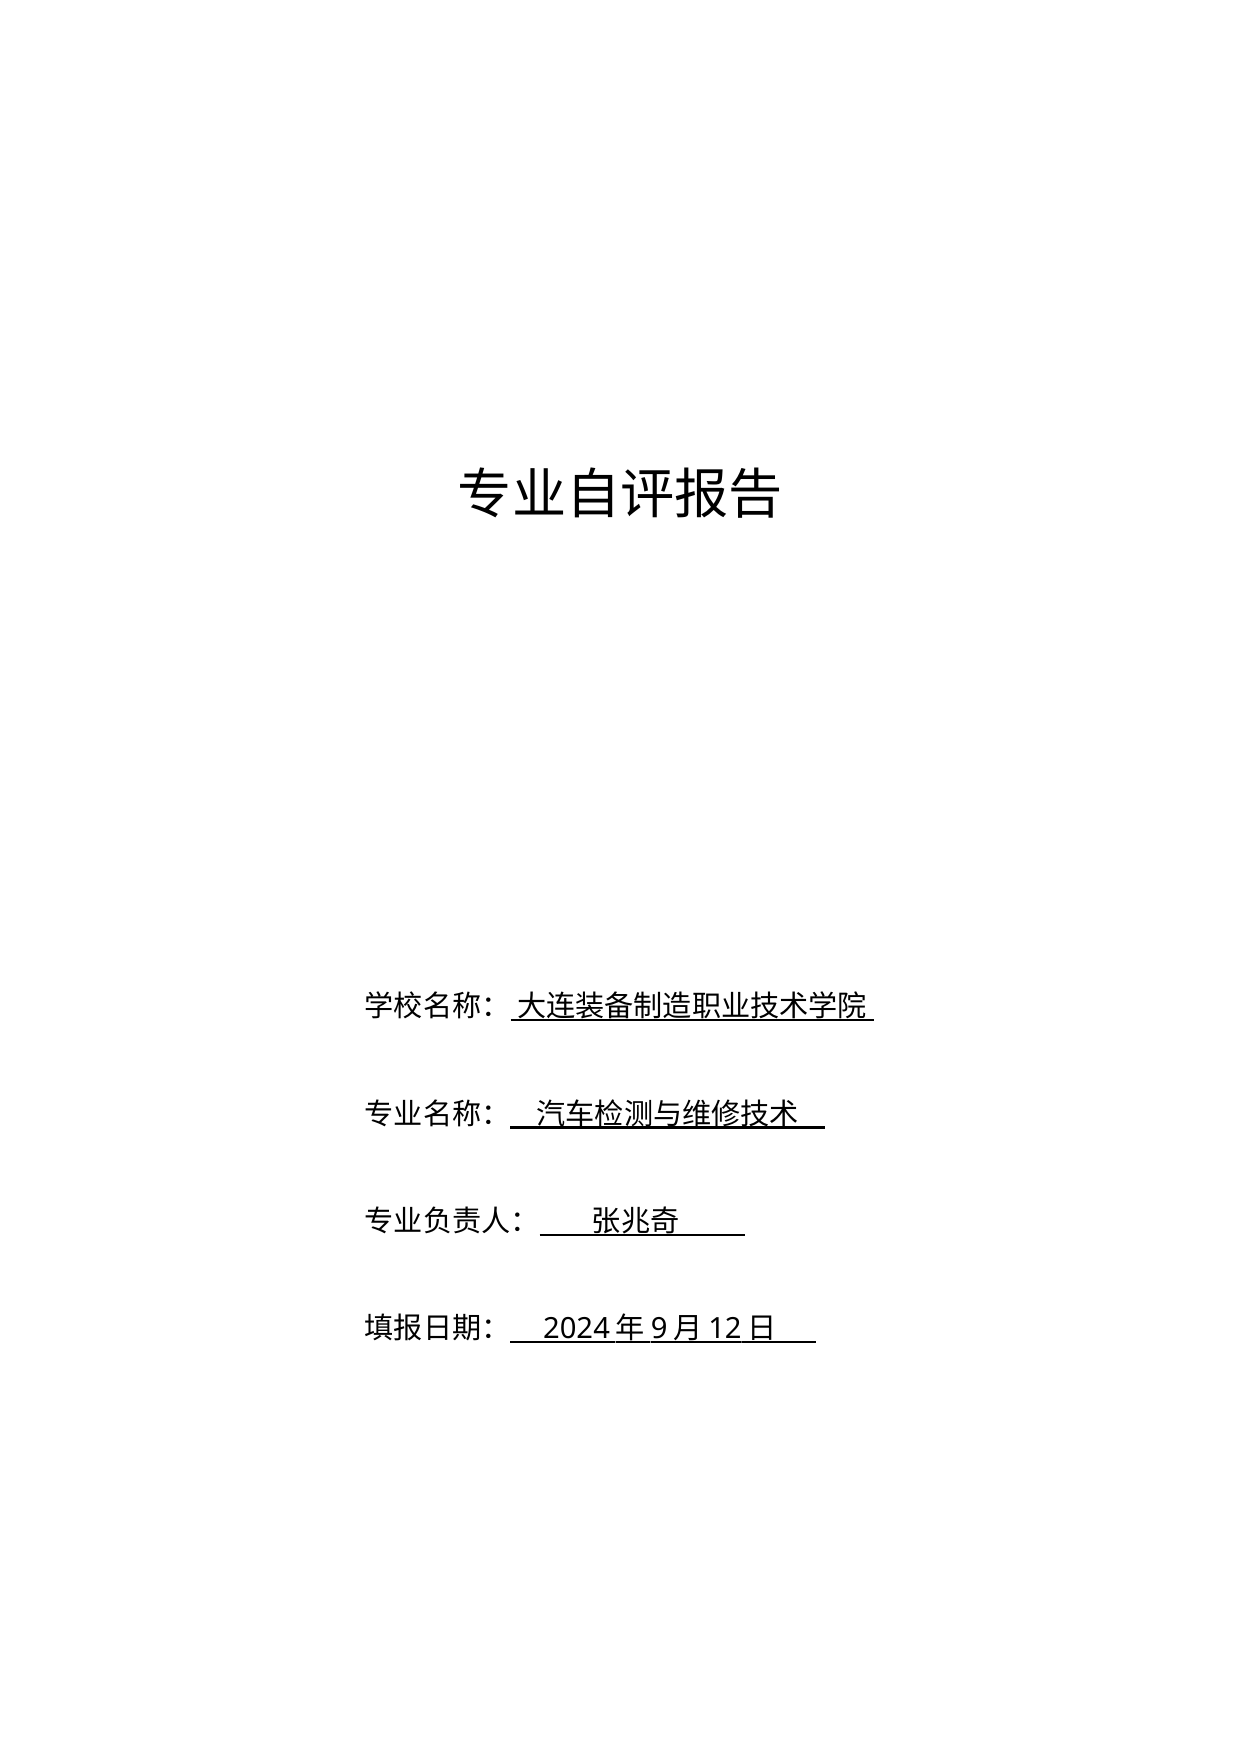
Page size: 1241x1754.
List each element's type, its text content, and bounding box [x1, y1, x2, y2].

text 专业名称： 汽车检测与维修技术 [187, 1079, 1053, 1144]
text 专业负责人： 张兆奇 [187, 1186, 1053, 1251]
text 填报日期： 2024年9月12日 [187, 1293, 1053, 1358]
text 专业自评报告 [187, 441, 1053, 538]
text 学校名称： 大连装备制造职业技术学院 [187, 972, 1053, 1037]
